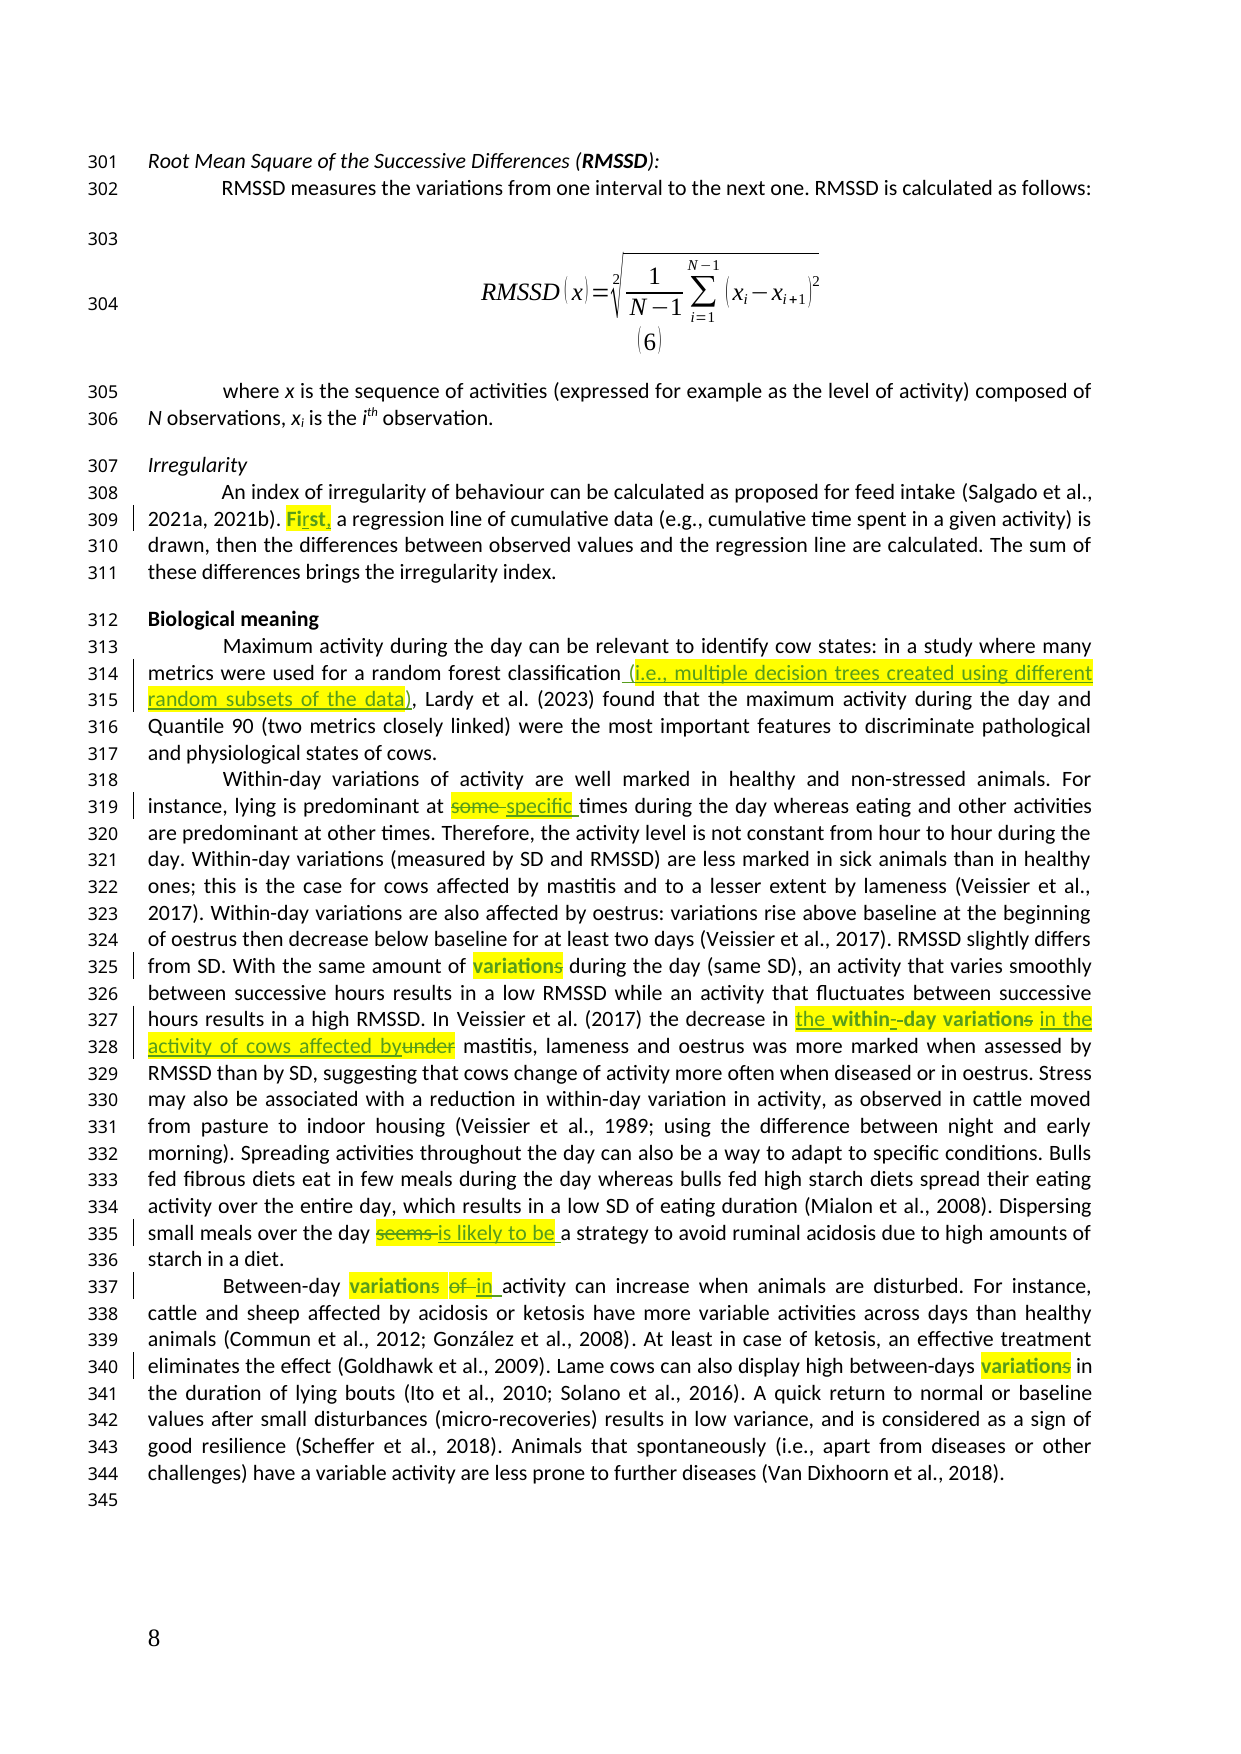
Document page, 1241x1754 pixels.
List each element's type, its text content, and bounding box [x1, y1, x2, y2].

text Maximum activity during the day can be relevant to identify cow states: in a study where many metrics were used for a random forest classification, Lardy et al. (2023) found that the maximum activity during the day and Quantile 90 (two metrics closely linked) were the most important features to discriminate pathological and physiological states of cows. [148, 632, 1093, 766]
subtitle Biological meaning [148, 606, 1093, 632]
text Within-day variations of activity are well marked in healthy and non-stressed animals. For instance, lying is predominant at times during the day whereas eating and other activities are predominant at other times. Therefore, the activity level is not constant from hour to hour during the day. Within-day variations (measured by SD and RMSSD) are less marked in sick animals than in healthy ones; this is the case for cows affected by mastitis and to a lesser extent by lameness (Veissier et al., 2017). Within-day variations are also affected by oestrus: variations rise above baseline at the beginning of oestrus then decrease below baseline for at least two days (Veissier et al., 2017). RMSSD slightly differs from SD. With the same amount of variation during the day (same SD), an activity that varies smoothly between successive hours results in a low RMSSD while an activity that fluctuates between successive hours results in a high RMSSD. In Veissier et al. (2017) the decrease in withinday variation mastitis, lameness and oestrus was more marked when assessed by RMSSD than by SD, suggesting that cows change of activity more often when diseased or in oestrus. Stress may also be associated with a reduction in within-day variation in activity, as observed in cattle moved from pasture to indoor housing (Veissier et al., 1989; using the difference between night and early morning). Spreading activities throughout the day can also be a way to adapt to specific conditions. Bulls fed fibrous diets eat in few meals during the day whereas bulls fed high starch diets spread their eating activity over the entire day, which results in a low SD of eating duration (Mialon et al., 2008). Dispersing small meals over the day a strategy to avoid ruminal acidosis due to high amounts of starch in a diet. [148, 766, 1093, 1272]
text where x is the sequence of activities (expressed for example as the level of activity) composed of N observations, xi is the ith observation. [148, 377, 1093, 431]
text RMSSD measures the variations from one interval to the next one. RMSSD is calculated as follows: [148, 174, 1093, 201]
text Root Mean Square of the Successive Differences (RMSSD): [148, 148, 1093, 174]
text Between-day variation activity can increase when animals are disturbed. For instance, cattle and sheep affected by acidosis or ketosis have more variable activities across days than healthy animals (Commun et al., 2012; González et al., 2008). At least in case of ketosis, an effective treatment eliminates the effect (Goldhawk et al., 2009). Lame cows can also display high between-days variation in the duration of lying bouts (Ito et al., 2010; Solano et al., 2016). A quick return to normal or baseline values after small disturbances (micro-recoveries) results in low variance, and is considered as a sign of good resilience (Scheffer et al., 2018). Animals that spontaneously (i.e., apart from diseases or other challenges) have a variable activity are less prone to further diseases (Van Dixhoorn et al., 2018). [148, 1272, 1093, 1486]
list An index of irregularity of behaviour can be calculated as proposed for feed intake (Salgado et al., 2021a, 2021b). Fist a regression line of cumulative data (e.g., cumulative time spent in a given activity) is drawn, then the differences between observed values and the regression line are calculated. The sum of these differences brings the irregularity index. [148, 478, 1093, 585]
text Irregularity [148, 451, 1093, 478]
